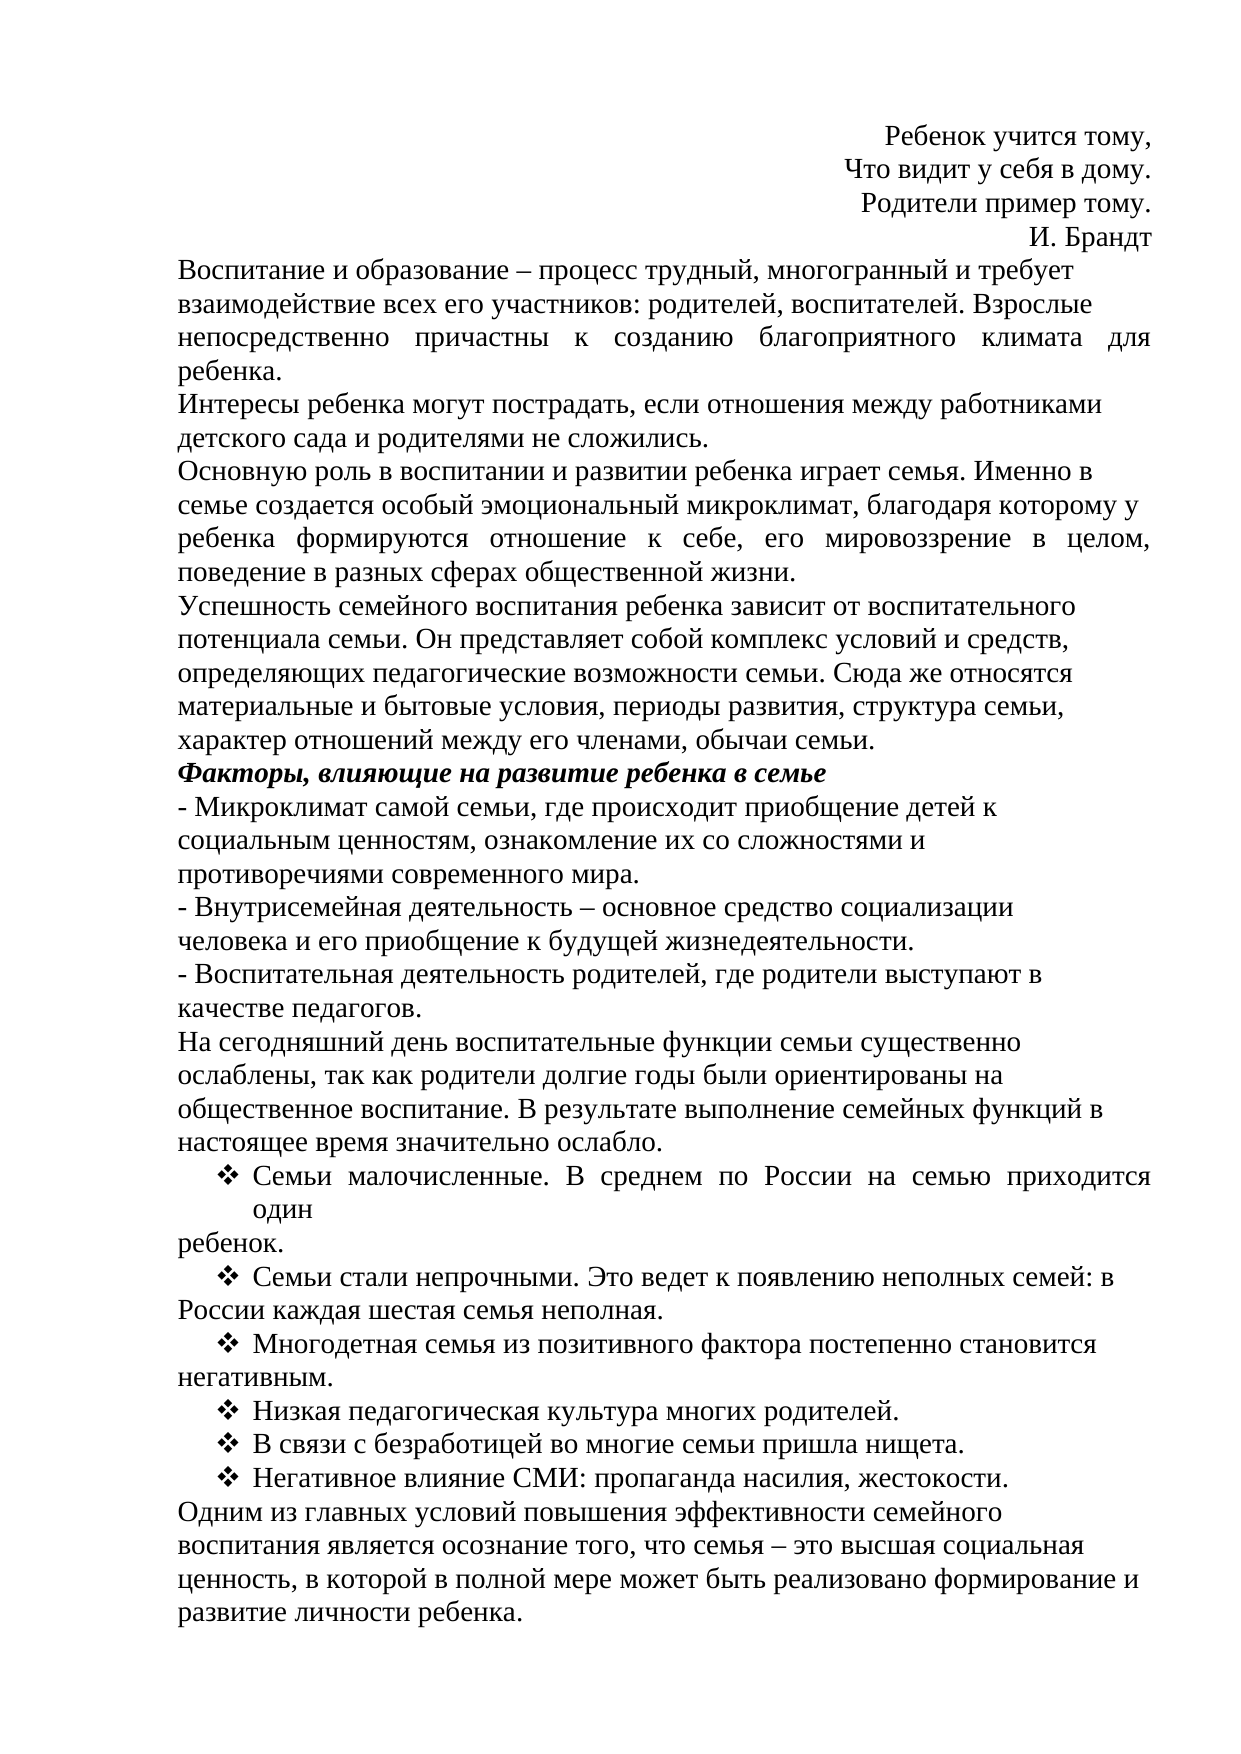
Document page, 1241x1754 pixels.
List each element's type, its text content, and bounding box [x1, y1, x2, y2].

text Ребенок учится тому, [177, 118, 1152, 152]
text детского сада и родителями не сложились. [177, 420, 1152, 453]
text настоящее время значительно ослабло. [177, 1124, 1152, 1158]
text определяющих педагогические возможности семьи. Сюда же относятся [177, 655, 1152, 688]
list Семьи малочисленные. В среднем по России на семью приходится один [215, 1158, 1152, 1225]
list В связи с безработицей во многие семьи пришла нищета. [215, 1427, 1152, 1460]
text Одним из главных условий повышения эффективности семейного [177, 1494, 1152, 1527]
text негативным. [177, 1359, 1152, 1393]
text - Микроклимат самой семьи, где происходит приобщение детей к [177, 789, 1152, 822]
text общественное воспитание. В результате выполнение семейных функций в [177, 1091, 1152, 1124]
text взаимодействие всех его участников: родителей, воспитателей. Взрослые [177, 286, 1152, 319]
text семье создается особый эмоциональный микроклимат, благодаря которому у [177, 487, 1152, 521]
text ребенка формируются отношение к себе, его мировоззрение в целом, поведение в разных сферах общественной жизни. [177, 521, 1152, 588]
text России каждая шестая семья неполная. [177, 1292, 1152, 1326]
list Низкая педагогическая культура многих родителей. [215, 1393, 1152, 1427]
text Успешность семейного воспитания ребенка зависит от воспитательного [177, 588, 1152, 621]
text - Внутрисемейная деятельность – основное средство социализации [177, 889, 1152, 923]
text социальным ценностям, ознакомление их со сложностями и [177, 822, 1152, 856]
text потенциала семьи. Он представляет собой комплекс условий и средств, [177, 621, 1152, 655]
text противоречиями современного мира. [177, 856, 1152, 889]
text развитие личности ребенка. [177, 1594, 1152, 1628]
text - Воспитательная деятельность родителей, где родители выступают в [177, 957, 1152, 990]
text воспитания является осознание того, что семья – это высшая социальная [177, 1527, 1152, 1561]
list Семьи стали непрочными. Это ведет к появлению неполных семей: в [215, 1259, 1152, 1292]
text И. Брандт [177, 219, 1152, 252]
text характер отношений между его членами, обычаи семьи. [177, 722, 1152, 755]
text Интересы ребенка могут пострадать, если отношения между работниками [177, 386, 1152, 420]
text Родители пример тому. [177, 185, 1152, 219]
text непосредственно причастны к созданию благоприятного климата для ребенка. [177, 319, 1152, 386]
text Основную роль в воспитании и развитии ребенка играет семья. Именно в [177, 453, 1152, 487]
text ценность, в которой в полной мере может быть реализовано формирование и [177, 1561, 1152, 1594]
text качестве педагогов. [177, 990, 1152, 1024]
text Воспитание и образование – процесс трудный, многогранный и требует [177, 252, 1152, 286]
text человека и его приобщение к будущей жизнедеятельности. [177, 923, 1152, 957]
text Факторы, влияющие на развитие ребенка в семье [177, 755, 1152, 789]
text ребенок. [177, 1225, 1152, 1259]
list Негативное влияние СМИ: пропаганда насилия, жестокости. [215, 1460, 1152, 1494]
text На сегодняшний день воспитательные функции семьи существенно [177, 1024, 1152, 1057]
text Что видит у себя в дому. [177, 152, 1152, 185]
text материальные и бытовые условия, периоды развития, структура семьи, [177, 688, 1152, 722]
list Многодетная семья из позитивного фактора постепенно становится [215, 1326, 1152, 1359]
text ослаблены, так как родители долгие годы были ориентированы на [177, 1057, 1152, 1091]
